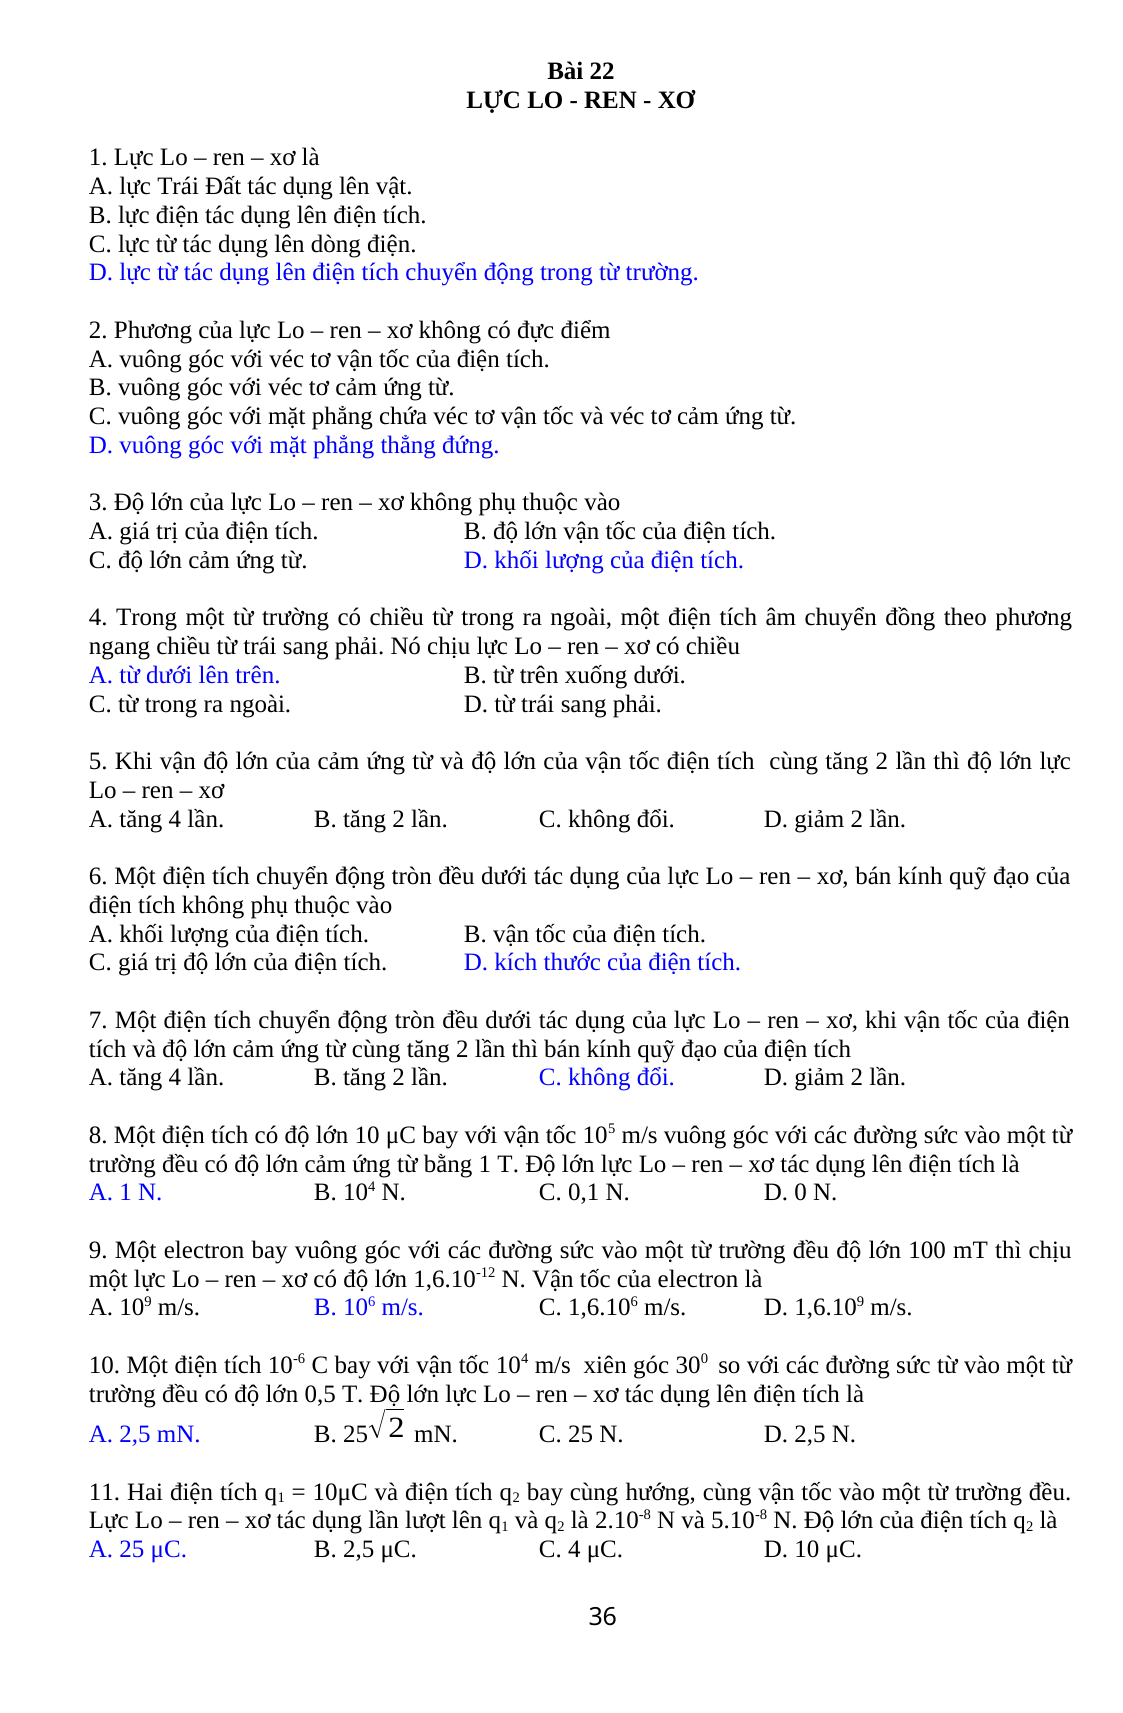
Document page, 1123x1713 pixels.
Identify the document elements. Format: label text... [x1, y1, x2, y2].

text Bài 22 LỰC LO - REN - XƠ [89, 56, 1073, 114]
text 3. Độ lớn của lực Lo – ren – xơ không phụ thuộc vào [89, 487, 1073, 516]
text A. giá trị của điện tích. B. độ lớn vận tốc của điện tích. [89, 516, 1073, 545]
text A. 1 N. B. 104 N. C. 0,1 N. D. 0 N. [89, 1177, 1073, 1206]
text A. 109 m/s. B. 106 m/s. C. 1,6.106 m/s. D. 1,6.109 m/s. [89, 1292, 1073, 1321]
text C. lực từ tác dụng lên dòng điện. [89, 229, 1073, 257]
text 10. Một điện tích 10-6 C bay với vận tốc 104 m/s xiên góc 300 so với các đường sức từ vào một từ trường đều có độ lớn 0,5 T. Độ lớn lực Lo – ren – xơ tác dụng lên điện tích là [89, 1350, 1073, 1407]
text A. khối lượng của điện tích. B. vận tốc của điện tích. [89, 919, 1073, 947]
text 5. Khi vận độ lớn của cảm ứng từ và độ lớn của vận tốc điện tích cùng tăng 2 lần thì độ lớn lực Lo – ren – xơ [89, 746, 1073, 804]
text 8. Một điện tích có độ lớn 10 μC bay với vận tốc 105 m/s vuông góc với các đường sức vào một từ trường đều có độ lớn cảm ứng từ bằng 1 T. Độ lớn lực Lo – ren – xơ tác dụng lên điện tích là [89, 1120, 1073, 1177]
text C. độ lớn cảm ứng từ. D. khối lượng của điện tích. [89, 545, 1073, 574]
text 9. Một electron bay vuông góc với các đường sức vào một từ trường đều độ lớn 100 mT thì chịu một lực Lo – ren – xơ có độ lớn 1,6.10-12 N. Vận tốc của electron là [89, 1235, 1073, 1292]
text B. vuông góc với véc tơ cảm ứng từ. [89, 372, 1073, 401]
text D. vuông góc với mặt phẳng thẳng đứng. [89, 430, 1073, 459]
text A. tăng 4 lần. B. tăng 2 lần. C. không đổi. D. giảm 2 lần. [89, 804, 1073, 832]
text 11. Hai điện tích q1 = 10μC và điện tích q2 bay cùng hướng, cùng vận tốc vào một từ trường đều. Lực Lo – ren – xơ tác dụng lần lượt lên q1 và q2 là 2.10-8 N và 5.10-8 N. Độ lớn của điện tích q2 là [89, 1477, 1073, 1534]
text A. tăng 4 lần. B. tăng 2 lần. C. không đổi. D. giảm 2 lần. [89, 1062, 1073, 1091]
text C. giá trị độ lớn của điện tích. D. kích thước của điện tích. [89, 947, 1073, 976]
text A. 25 μC. B. 2,5 μC. C. 4 μC. D. 10 μC. [89, 1534, 1073, 1563]
text A. lực Trái Đất tác dụng lên vật. [89, 171, 1073, 200]
text 1. Lực Lo – ren – xơ là [89, 142, 1073, 171]
text 7. Một điện tích chuyển động tròn đều dưới tác dụng của lực Lo – ren – xơ, khi vận tốc của điện tích và độ lớn cảm ứng từ cùng tăng 2 lần thì bán kính quỹ đạo của điện tích [89, 1005, 1073, 1062]
text A. vuông góc với véc tơ vận tốc của điện tích. [89, 344, 1073, 372]
text B. lực điện tác dụng lên điện tích. [89, 200, 1073, 229]
text 6. Một điện tích chuyển động tròn đều dưới tác dụng của lực Lo – ren – xơ, bán kính quỹ đạo của điện tích không phụ thuộc vào [89, 861, 1073, 919]
text C. vuông góc với mặt phẳng chứa véc tơ vận tốc và véc tơ cảm ứng từ. [89, 401, 1073, 430]
text C. từ trong ra ngoài. D. từ trái sang phải. [89, 689, 1073, 717]
text A. 2,5 mN. B. 25 mN. C. 25 N. D. 2,5 N. [89, 1407, 1073, 1448]
text A. từ dưới lên trên. B. từ trên xuống dưới. [89, 660, 1073, 689]
text 2. Phương của lực Lo – ren – xơ không có đực điểm [89, 315, 1073, 344]
text 4. Trong một từ trường có chiều từ trong ra ngoài, một điện tích âm chuyển đồng theo phương ngang chiều từ trái sang phải. Nó chịu lực Lo – ren – xơ có chiều [89, 602, 1073, 660]
text D. lực từ tác dụng lên điện tích chuyển động trong từ trường. [89, 257, 1073, 286]
